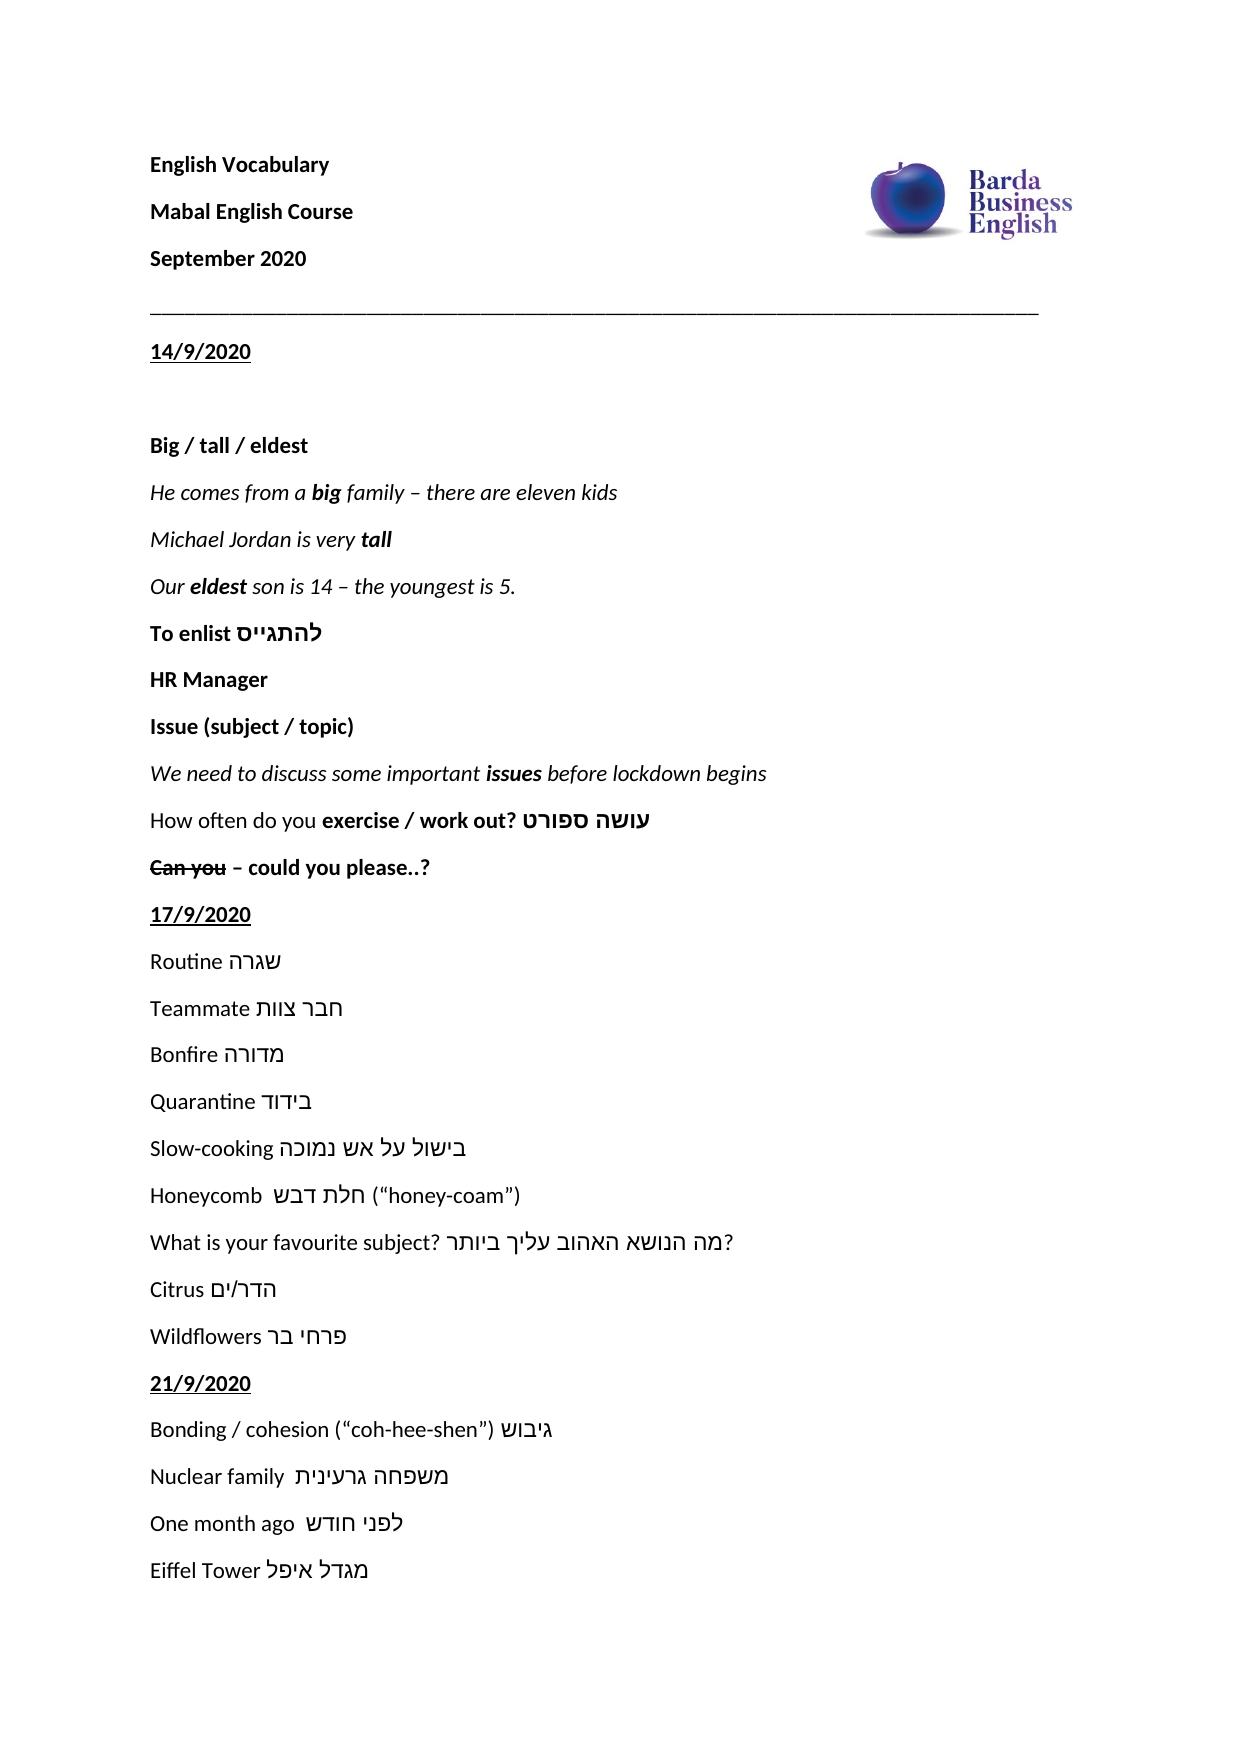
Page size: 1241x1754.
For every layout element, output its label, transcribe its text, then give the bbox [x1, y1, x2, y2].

text 14/9/2020 [150, 337, 1044, 366]
text Slow-cooking בישול על אש נמוכה [150, 1134, 1044, 1162]
text September 2020 [150, 244, 1044, 272]
text Big / tall / eldest [150, 431, 1044, 459]
text What is your favourite subject? מה הנושא האהוב עליך ביותר? [150, 1228, 1044, 1256]
text 21/9/2020 [150, 1369, 1044, 1397]
text Citrus הדר/ים [150, 1275, 1044, 1303]
text Our eldest son is 14 – the youngest is 5. [150, 572, 1044, 600]
text Issue (subject / topic) [150, 712, 1044, 741]
picture [864, 155, 1080, 246]
text To enlist להתגייס [150, 619, 1044, 647]
text Mabal English Course [150, 197, 1044, 225]
text Teammate חבר צוות [150, 994, 1044, 1022]
text ______________________________________________________________________________ [150, 291, 1044, 319]
text English Vocabulary [150, 150, 1044, 178]
text Nuclear family משפחה גרעינית [150, 1462, 1044, 1491]
text How often do you exercise / work out? עושה ספורט [150, 806, 1044, 834]
text One month ago לפני חודש [150, 1509, 1044, 1537]
text Bonfire מדורה [150, 1041, 1044, 1069]
text We need to discuss some important issues before lockdown begins [150, 759, 1044, 787]
text 17/9/2020 [150, 900, 1044, 928]
text Honeycomb חלת דבש (“honey-coam”) [150, 1181, 1044, 1209]
text Michael Jordan is very tall [150, 525, 1044, 553]
text He comes from a big family – there are eleven kids [150, 478, 1044, 506]
text Can you – could you please..? [150, 853, 1044, 881]
text Routine שגרה [150, 947, 1044, 975]
text Wildflowers פרחי בר [150, 1322, 1044, 1350]
text Eiffel Tower מגדל איפל [150, 1556, 1044, 1584]
text HR Manager [150, 666, 1044, 694]
text Quarantine בידוד [150, 1087, 1044, 1116]
text Bonding / cohesion (“coh-hee-shen”) גיבוש [150, 1416, 1044, 1444]
